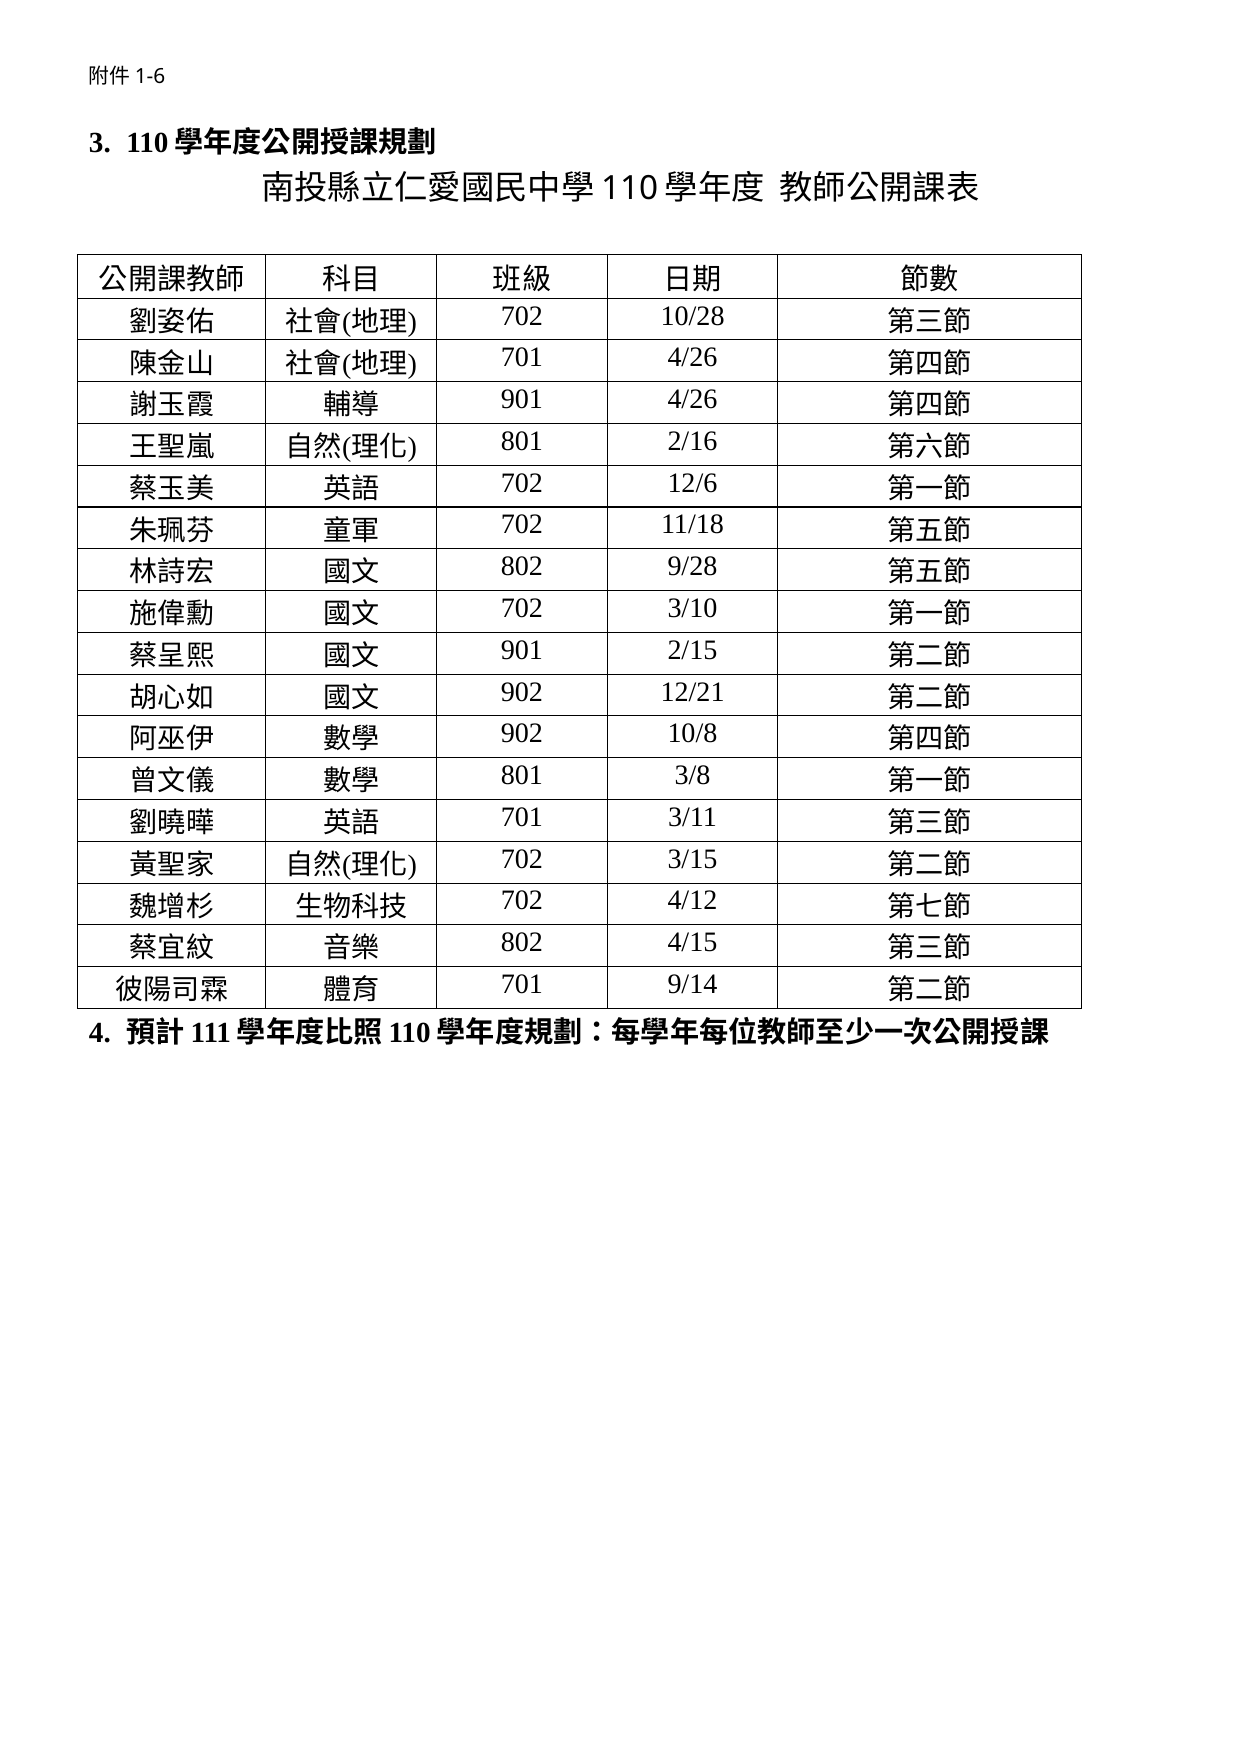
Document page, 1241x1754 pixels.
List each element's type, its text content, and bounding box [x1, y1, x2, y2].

table_cell 劉姿佑 [78, 299, 265, 339]
table_cell 701 [437, 967, 607, 1008]
table_cell 4/15 [608, 925, 777, 966]
table_cell 曾文儀 [78, 758, 265, 799]
table_cell 902 [437, 716, 607, 757]
table_cell 2/15 [608, 633, 777, 673]
table_cell 3/15 [608, 842, 777, 882]
table_cell 英語 [266, 466, 436, 506]
table_cell 702 [437, 466, 607, 506]
table_cell 蔡呈熙 [78, 633, 265, 673]
table_cell 802 [437, 925, 607, 966]
table_header 公開課教師 [78, 255, 265, 298]
table_cell 9/14 [608, 967, 777, 1008]
table_cell 第三節 [778, 925, 1081, 966]
table_cell 第二節 [778, 675, 1081, 715]
table_cell 901 [437, 633, 607, 673]
table_cell 10/8 [608, 716, 777, 757]
table_cell 702 [437, 842, 607, 882]
list 110學年度公開授課規劃 [89, 118, 1152, 160]
table_header 日期 [608, 255, 777, 298]
table_cell 第五節 [778, 508, 1081, 548]
table_cell 第四節 [778, 716, 1081, 757]
table_cell 902 [437, 675, 607, 715]
table_cell 第五節 [778, 549, 1081, 590]
table_cell 901 [437, 382, 607, 423]
table_cell 801 [437, 424, 607, 465]
table_header 科目 [266, 255, 436, 298]
table_cell 第三節 [778, 800, 1081, 841]
table_cell 4/26 [608, 382, 777, 423]
table_cell 第四節 [778, 340, 1081, 381]
table_cell 第二節 [778, 633, 1081, 673]
table_cell 陳金山 [78, 340, 265, 381]
table_cell 劉曉曄 [78, 800, 265, 841]
table_cell 國文 [266, 675, 436, 715]
table_cell 數學 [266, 758, 436, 799]
table_cell 12/6 [608, 466, 777, 506]
table_cell 9/28 [608, 549, 777, 590]
table_cell 國文 [266, 633, 436, 673]
table_cell 702 [437, 299, 607, 339]
table_cell 802 [437, 549, 607, 590]
table_cell 國文 [266, 549, 436, 590]
table_cell 自然(理化) [266, 424, 436, 465]
table_cell 第一節 [778, 758, 1081, 799]
table_cell 702 [437, 884, 607, 924]
table_cell 社會(地理) [266, 299, 436, 339]
table_cell 4/12 [608, 884, 777, 924]
table_cell 阿巫伊 [78, 716, 265, 757]
table_cell 黃聖家 [78, 842, 265, 882]
table_cell 生物科技 [266, 884, 436, 924]
table_cell 11/18 [608, 508, 777, 548]
table_cell 謝玉霞 [78, 382, 265, 423]
table_header 班級 [437, 255, 607, 298]
table_cell 施偉勳 [78, 591, 265, 632]
table_cell 彼陽司霖 [78, 967, 265, 1008]
table_cell 第一節 [778, 591, 1081, 632]
table_cell 第六節 [778, 424, 1081, 465]
table_cell 2/16 [608, 424, 777, 465]
table_cell 第二節 [778, 842, 1081, 882]
table_cell 音樂 [266, 925, 436, 966]
table_cell 第三節 [778, 299, 1081, 339]
table_cell 體育 [266, 967, 436, 1008]
list 預計111學年度比照110學年度規劃：每學年每位教師至少一次公開授課 [89, 1009, 1152, 1051]
table_cell 朱珮芬 [78, 508, 265, 548]
table_cell 4/26 [608, 340, 777, 381]
table_cell 蔡玉美 [78, 466, 265, 506]
table_cell 801 [437, 758, 607, 799]
table_cell 3/10 [608, 591, 777, 632]
table_cell 林詩宏 [78, 549, 265, 590]
table_cell 701 [437, 340, 607, 381]
table_cell 輔導 [266, 382, 436, 423]
table_cell 12/21 [608, 675, 777, 715]
table_cell 第七節 [778, 884, 1081, 924]
table_cell 3/8 [608, 758, 777, 799]
table_header 節數 [778, 255, 1081, 298]
table_cell 702 [437, 591, 607, 632]
table_cell 701 [437, 800, 607, 841]
table_cell 10/28 [608, 299, 777, 339]
table_cell 3/11 [608, 800, 777, 841]
table_cell 702 [437, 508, 607, 548]
table_cell 自然(理化) [266, 842, 436, 882]
table_cell 王聖嵐 [78, 424, 265, 465]
table_cell 第一節 [778, 466, 1081, 506]
table_cell 英語 [266, 800, 436, 841]
table_cell 國文 [266, 591, 436, 632]
table_cell 蔡宜紋 [78, 925, 265, 966]
table_cell 胡心如 [78, 675, 265, 715]
table_cell 第二節 [778, 967, 1081, 1008]
table_cell 社會(地理) [266, 340, 436, 381]
text 南投縣立仁愛國民中學110學年度 教師公開課表 [89, 160, 1152, 209]
table_cell 魏增杉 [78, 884, 265, 924]
table_cell 數學 [266, 716, 436, 757]
table_cell 童軍 [266, 508, 436, 548]
table_cell 第四節 [778, 382, 1081, 423]
